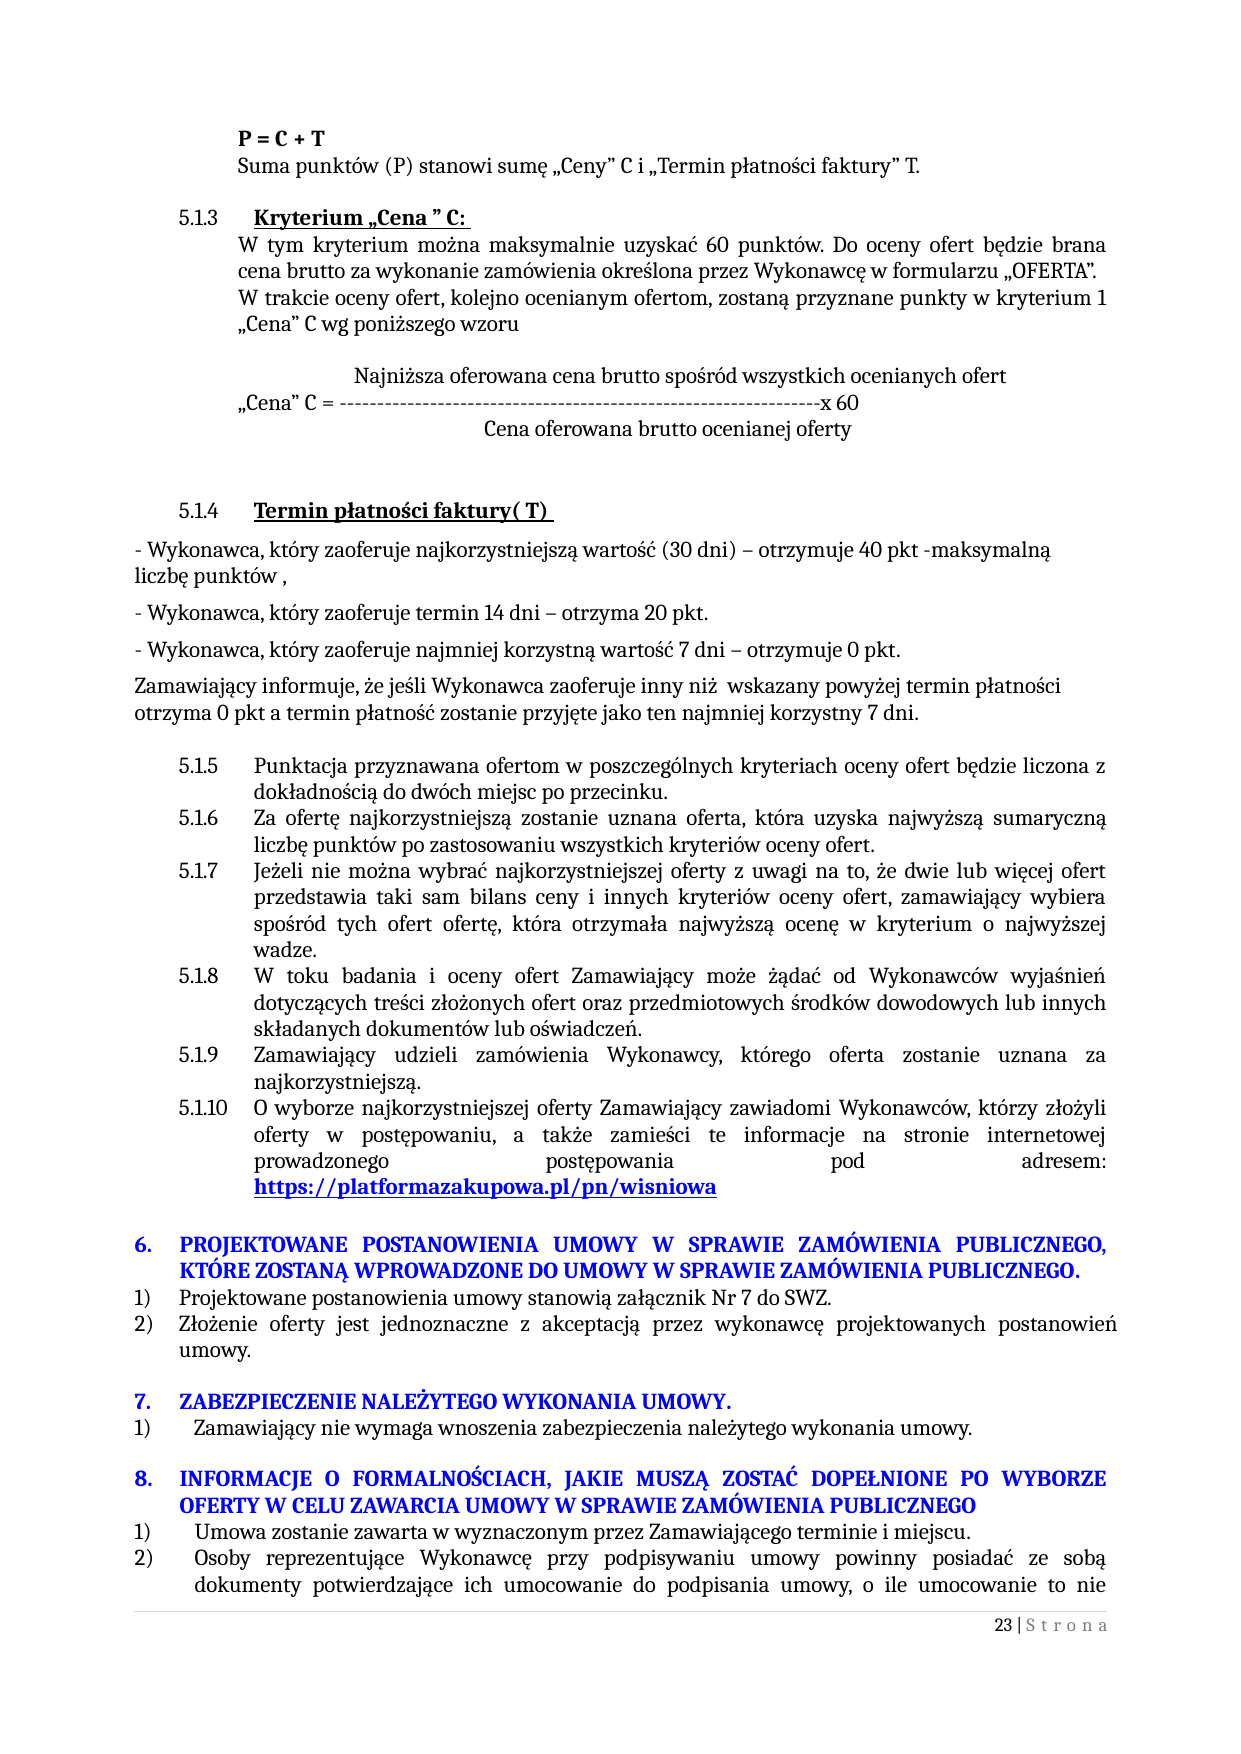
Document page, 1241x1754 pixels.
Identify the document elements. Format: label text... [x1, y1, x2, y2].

list INFORMACJE O FORMALNOŚCIACH, JAKIE MUSZĄ ZOSTAĆ DOPEŁNIONE PO WYBORZE OFERTY W CELU ZAWARCIA UMOWY W SPRAWIE ZAMÓWIENIA PUBLICZNEGO [134, 1466, 1107, 1519]
list Zamawiający nie wymaga wnoszenia zabezpieczenia należytego wykonania umowy. [134, 1415, 1107, 1441]
list Termin płatności faktury( T) [179, 498, 1107, 524]
text P = C + T [238, 126, 1107, 152]
list PROJEKTOWANE POSTANOWIENIA UMOWY W SPRAWIE ZAMÓWIENIA PUBLICZNEGO, KTÓRE ZOSTANĄ WPROWADZONE DO UMOWY W SPRAWIE ZAMÓWIENIA PUBLICZNEGO. [134, 1232, 1107, 1284]
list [134, 1545, 1107, 1598]
text W tym kryterium można maksymalnie uzyskać 60 punktów. Do oceny ofert będzie brana cena brutto za wykonanie zamówienia określona przez Wykonawcę w formularzu „OFERTA”. [238, 232, 1107, 284]
list ZABEZPIECZENIE NALEŻYTEGO WYKONANIA UMOWY. [134, 1388, 1107, 1415]
list W toku badania i oceny ofert Zamawiający może żądać od Wykonawców wyjaśnień dotyczących treści złożonych ofert oraz przedmiotowych środków dowodowych lub innych składanych dokumentów lub oświadczeń. [179, 963, 1107, 1042]
text - Wykonawca, który zaoferuje najmniej korzystną wartość 7 dni – otrzymuje 0 pkt. [134, 637, 1107, 663]
text Suma punktów (P) stanowi sumę „Ceny” C i „Termin płatności faktury” T. [238, 152, 1107, 179]
text - Wykonawca, który zaoferuje najkorzystniejszą wartość (30 dni) – otrzymuje 40 pkt -maksymalną liczbę punktów , [134, 537, 1107, 589]
text „Cena” C = ----------------------------------------------------------------x 60 [238, 390, 1107, 416]
text Zamawiający informuje, że jeśli Wykonawca zaoferuje inny niż wskazany powyżej termin płatności otrzyma 0 pkt a termin płatność zostanie przyjęte jako ten najmniej korzystny 7 dni. [134, 673, 1107, 726]
list Zamawiający udzieli zamówienia Wykonawcy, którego oferta zostanie uznana za najkorzystniejszą. [179, 1042, 1107, 1095]
list Umowa zostanie zawarta w wyznaczonym przez Zamawiającego terminie i miejscu. [134, 1519, 1107, 1545]
list Punktacja przyznawana ofertom w poszczególnych kryteriach oceny ofert będzie liczona z dokładnością do dwóch miejsc po przecinku. [179, 752, 1107, 805]
list O wyborze najkorzystniejszej oferty Zamawiający zawiadomi Wykonawców, którzy złożyli oferty w postępowaniu, a także zamieści te informacje na stronie internetowej prowadzonego postępowania pod adresem: https://platformazakupowa.pl/pn/wisniowa [179, 1095, 1107, 1200]
list Projektowane postanowienia umowy stanowią załącznik Nr 7 do SWZ. [134, 1284, 1119, 1311]
list Za ofertę najkorzystniejszą zostanie uznana oferta, która uzyska najwyższą sumaryczną liczbę punktów po zastosowaniu wszystkich kryteriów oceny ofert. [179, 805, 1107, 858]
list Jeżeli nie można wybrać najkorzystniejszej oferty z uwagi na to, że dwie lub więcej ofert przedstawia taki sam bilans ceny i innych kryteriów oceny ofert, zamawiający wybiera spośród tych ofert ofertę, która otrzymała najwyższą ocenę w kryterium o najwyższej wadze. [179, 858, 1107, 963]
text - Wykonawca, który zaoferuje termin 14 dni – otrzyma 20 pkt. [134, 600, 1107, 626]
list Złożenie oferty jest jednoznaczne z akceptacją przez wykonawcę projektowanych postanowień umowy. [134, 1311, 1119, 1363]
text Najniższa oferowana cena brutto spośród wszystkich ocenianych ofert [238, 363, 1107, 390]
text Cena oferowana brutto ocenianej oferty [238, 416, 1107, 442]
list Kryterium „Cena ” C: [179, 205, 1107, 232]
text W trakcie oceny ofert, kolejno ocenianym ofertom, zostaną przyznane punkty w kryterium 1 „Cena” C wg poniższego wzoru [238, 284, 1107, 337]
